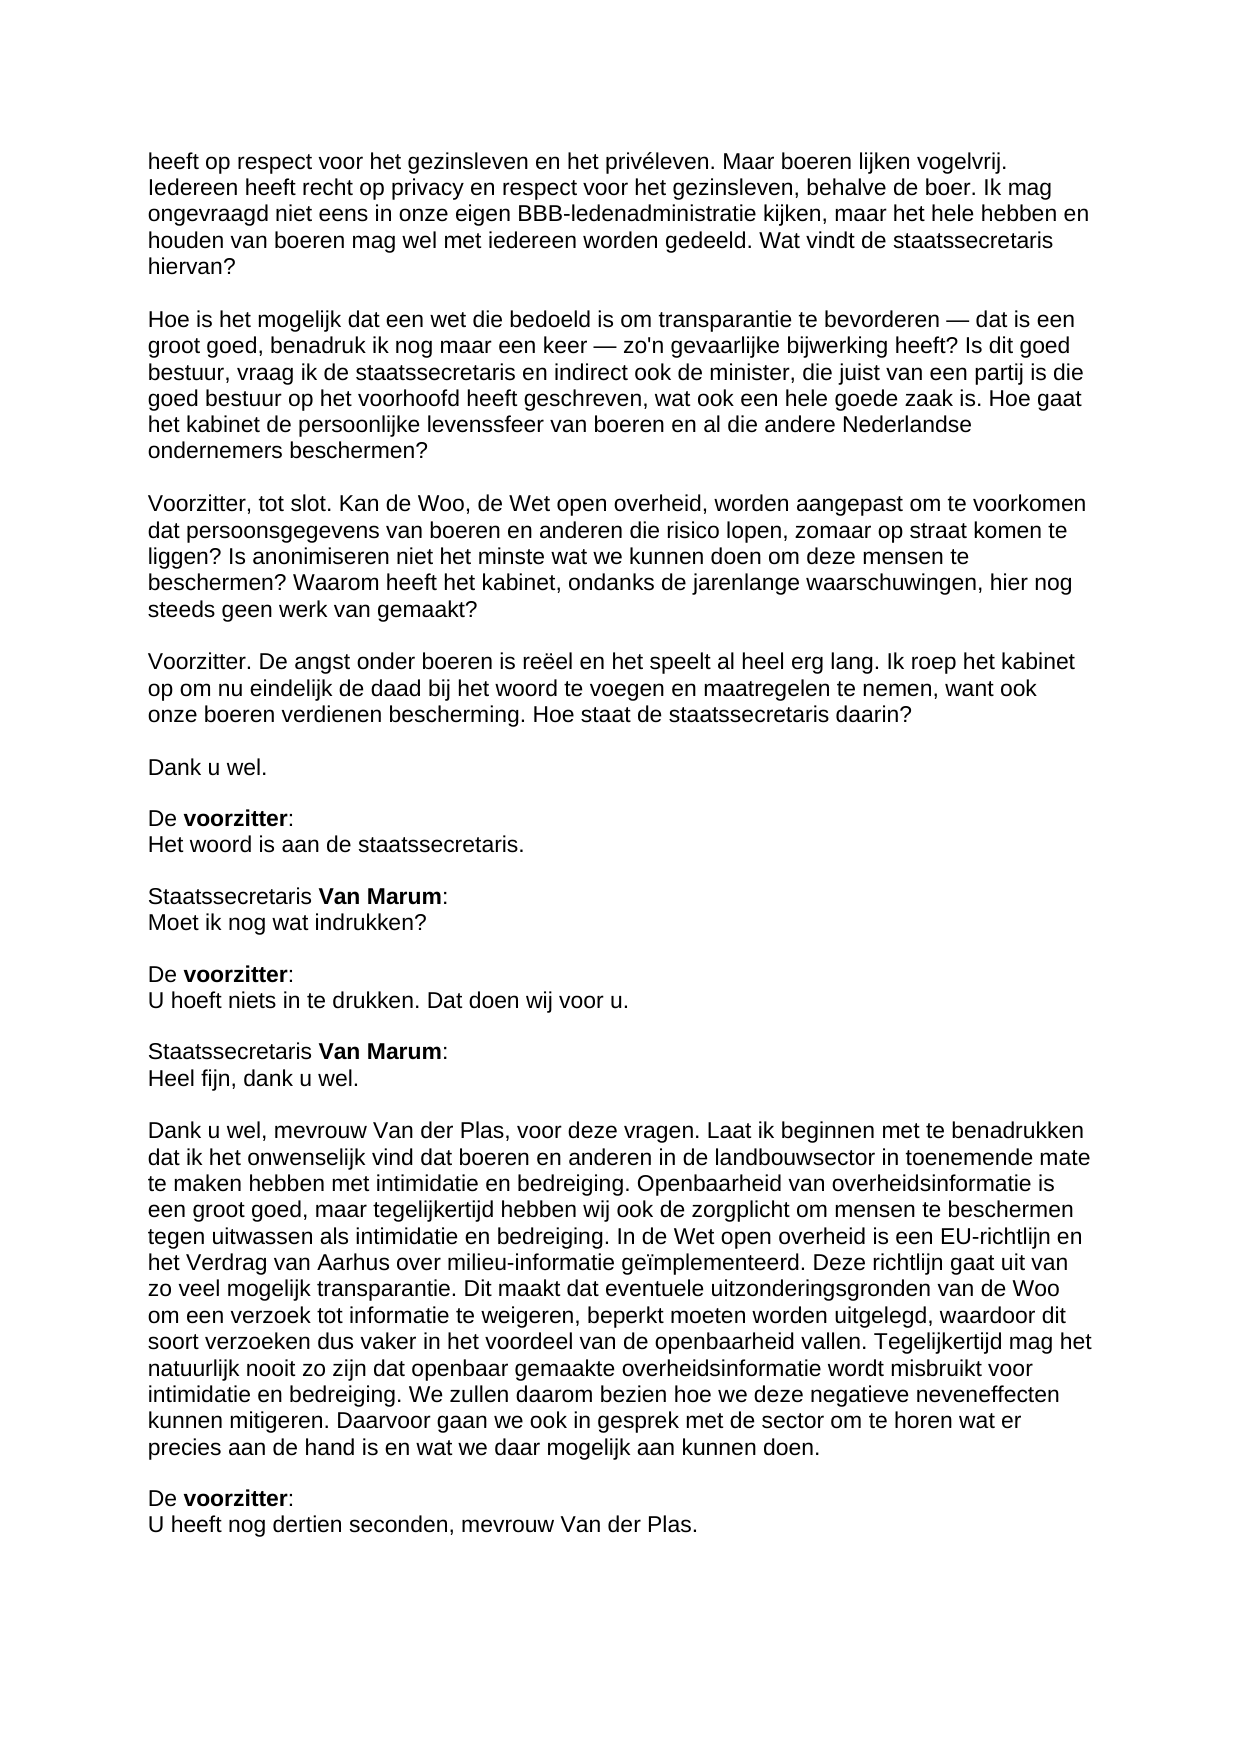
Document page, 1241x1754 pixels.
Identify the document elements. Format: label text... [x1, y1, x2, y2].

text Staatssecretaris Van Marum: Moet ik nog wat indrukken? [148, 883, 1093, 936]
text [148, 148, 1093, 780]
text Staatssecretaris Van Marum: Heel fijn, dank u wel. Dank u wel, mevrouw Van der Plas, voor deze vragen. Laat ik beginnen met te benadrukken dat ik het onwenselijk vind dat boeren en anderen in de landbouwsector in toenemende mate te maken hebben met intimidatie en bedreiging. Openbaarheid van overheidsinformatie is een groot goed, maar tegelijkertijd hebben wij ook de zorgplicht om mensen te beschermen tegen uitwassen als intimidatie en bedreiging. In de Wet open overheid is een EU-richtlijn en het Verdrag van Aarhus over milieu-informatie geïmplementeerd. Deze richtlijn gaat uit van zo veel mogelijk transparantie. Dit maakt dat eventuele uitzonderingsgronden van de Woo om een verzoek tot informatie te weigeren, beperkt moeten worden uitgelegd, waardoor dit soort verzoeken dus vaker in het voordeel van de openbaarheid vallen. Tegelijkertijd mag het natuurlijk nooit zo zijn dat openbaar gemaakte overheidsinformatie wordt misbruikt voor intimidatie en bedreiging. We zullen daarom bezien hoe we deze negatieve neveneffecten kunnen mitigeren. Daarvoor gaan we ook in gesprek met de sector om te horen wat er precies aan de hand is en wat we daar mogelijk aan kunnen doen. [148, 1038, 1093, 1460]
text De voorzitter: Het woord is aan de staatssecretaris. [148, 805, 1093, 858]
text De voorzitter: U hoeft niets in te drukken. Dat doen wij voor u. [148, 961, 1093, 1013]
text De voorzitter: U heeft nog dertien seconden, mevrouw Van der Plas. [148, 1485, 1093, 1538]
